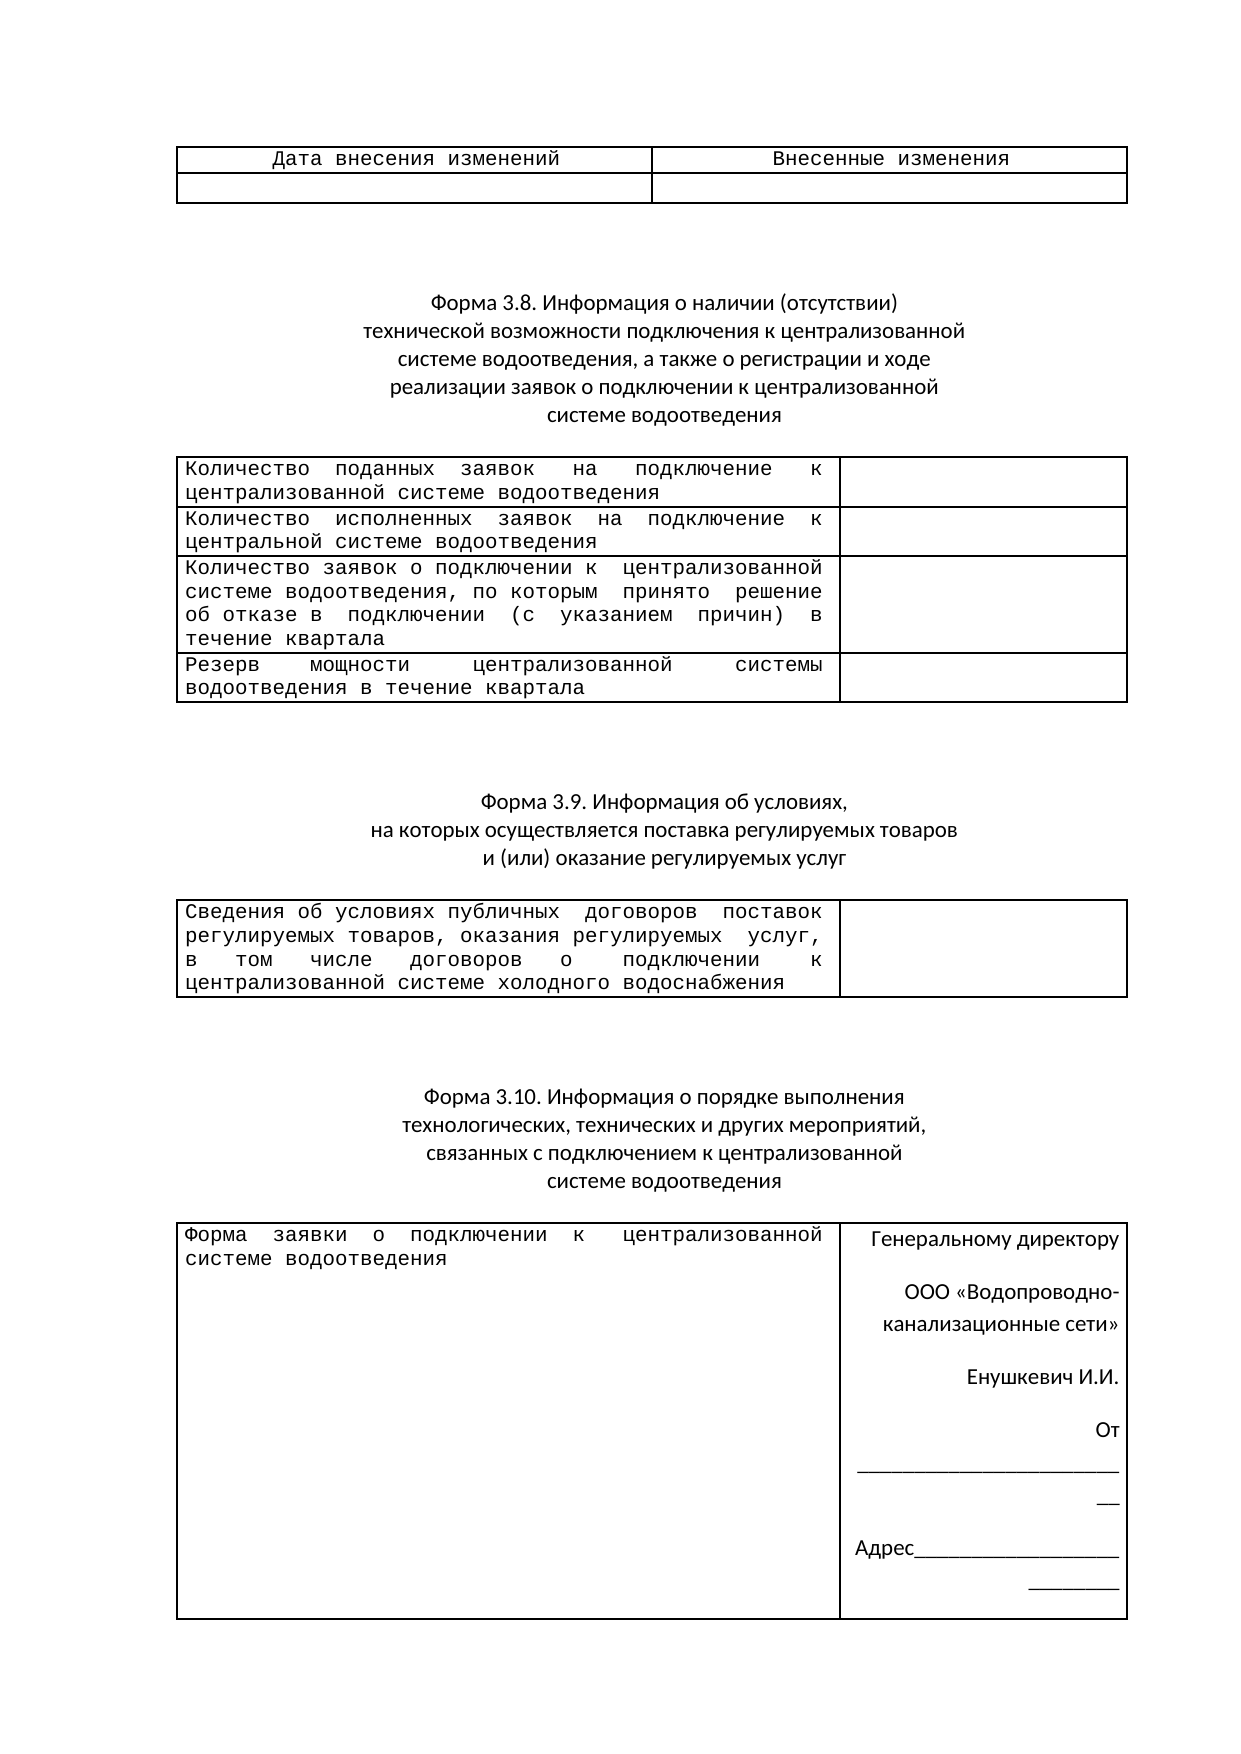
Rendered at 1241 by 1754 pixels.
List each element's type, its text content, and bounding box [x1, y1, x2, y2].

table_header Количество поданных заявок на подключение к централизованной системе водоотведения [178, 458, 839, 506]
table_cell Резерв мощности централизованной системы водоотведения в течение квартала [178, 654, 839, 701]
table_header Внесенные изменения [653, 148, 1126, 172]
table_cell Количество заявок о подключении к централизованной системе водоотведения, по которым принято решение об отказе в подключении (с указанием причин) в течение квартала [178, 557, 839, 652]
text реализации заявок о подключении к централизованной [177, 372, 1152, 400]
text системе водоотведения, а также о регистрации и ходе [177, 344, 1152, 372]
text технической возможности подключения к централизованной [177, 316, 1152, 344]
table_header Сведения об условиях публичных договоров поставок регулируемых товаров, оказания регулируемых услуг, в том числе договоров о подключении к централизованной системе холодного водоснабжения [178, 901, 839, 996]
table_cell [653, 174, 1126, 202]
table_cell [841, 557, 1126, 652]
text Форма 3.10. Информация о порядке выполнения [177, 1082, 1152, 1110]
table_header [841, 458, 1126, 506]
text системе водоотведения [177, 1166, 1152, 1194]
table_header [841, 901, 1126, 996]
text и (или) оказание регулируемых услуг [177, 843, 1152, 871]
table_cell [178, 174, 651, 202]
text связанных с подключением к централизованной [177, 1138, 1152, 1166]
table_cell Количество исполненных заявок на подключение к центральной системе водоотведения [178, 508, 839, 555]
table_cell [841, 508, 1126, 555]
table_cell [841, 654, 1126, 701]
text Форма 3.8. Информация о наличии (отсутствии) [177, 288, 1152, 316]
text на которых осуществляется поставка регулируемых товаров [177, 815, 1152, 843]
table_header Дата внесения изменений [178, 148, 651, 172]
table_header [178, 1224, 839, 1618]
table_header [841, 1224, 1126, 1618]
text системе водоотведения [177, 400, 1152, 428]
text Форма 3.9. Информация об условиях, [177, 787, 1152, 815]
text технологических, технических и других мероприятий, [177, 1110, 1152, 1138]
